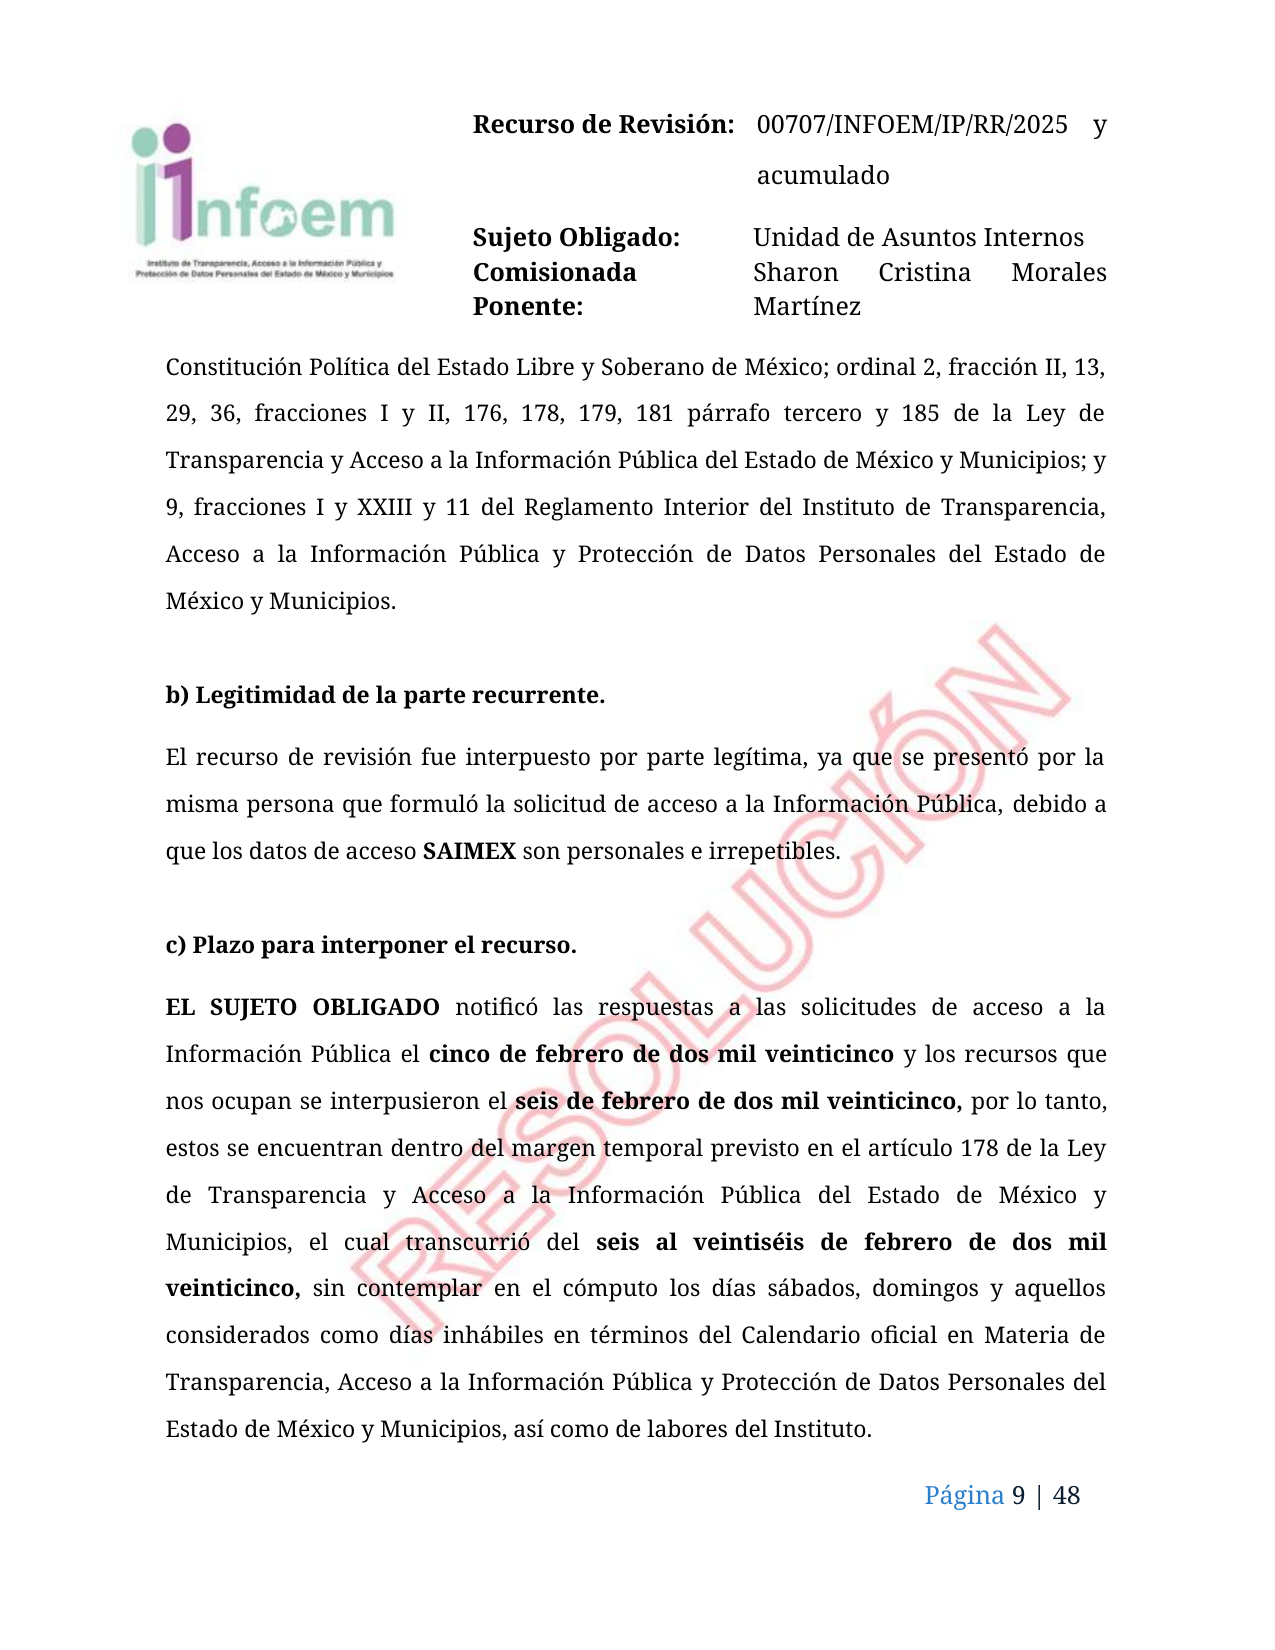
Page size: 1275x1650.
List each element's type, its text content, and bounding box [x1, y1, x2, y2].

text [165, 351, 1107, 616]
picture [2, 58, 1275, 1650]
subtitle c) Plazo para interponer el recurso. [165, 929, 1107, 960]
subtitle b) Legitimidad de la parte recurrente. [165, 679, 1107, 710]
text El recurso de revisión fue interpuesto por parte legítima, ya que se presentó por la misma persona que formuló la solicitud de acceso a la Información Pública, debido a que los datos de acceso SAIMEX son personales e irrepetibles. [165, 741, 1107, 866]
text EL SUJETO OBLIGADO notificó las respuestas a las solicitudes de acceso a la Información Pública el cinco de febrero de dos mil veinticinco y los recursos que nos ocupan se interpusieron el seis de febrero de dos mil veinticinco, por lo tanto, estos se encuentran dentro del margen temporal previsto en el artículo 178 de la Ley de Transparencia y Acceso a la Información Pública del Estado de México y Municipios, el cual transcurrió del seis al veintiséis de febrero de dos mil veinticinco, sin contemplar en el cómputo los días sábados, domingos y aquellos considerados como días inhábiles en términos del Calendario oficial en Materia de Transparencia, Acceso a la Información Pública y Protección de Datos Personales del Estado de México y Municipios, así como de labores del Instituto. [165, 991, 1107, 1444]
